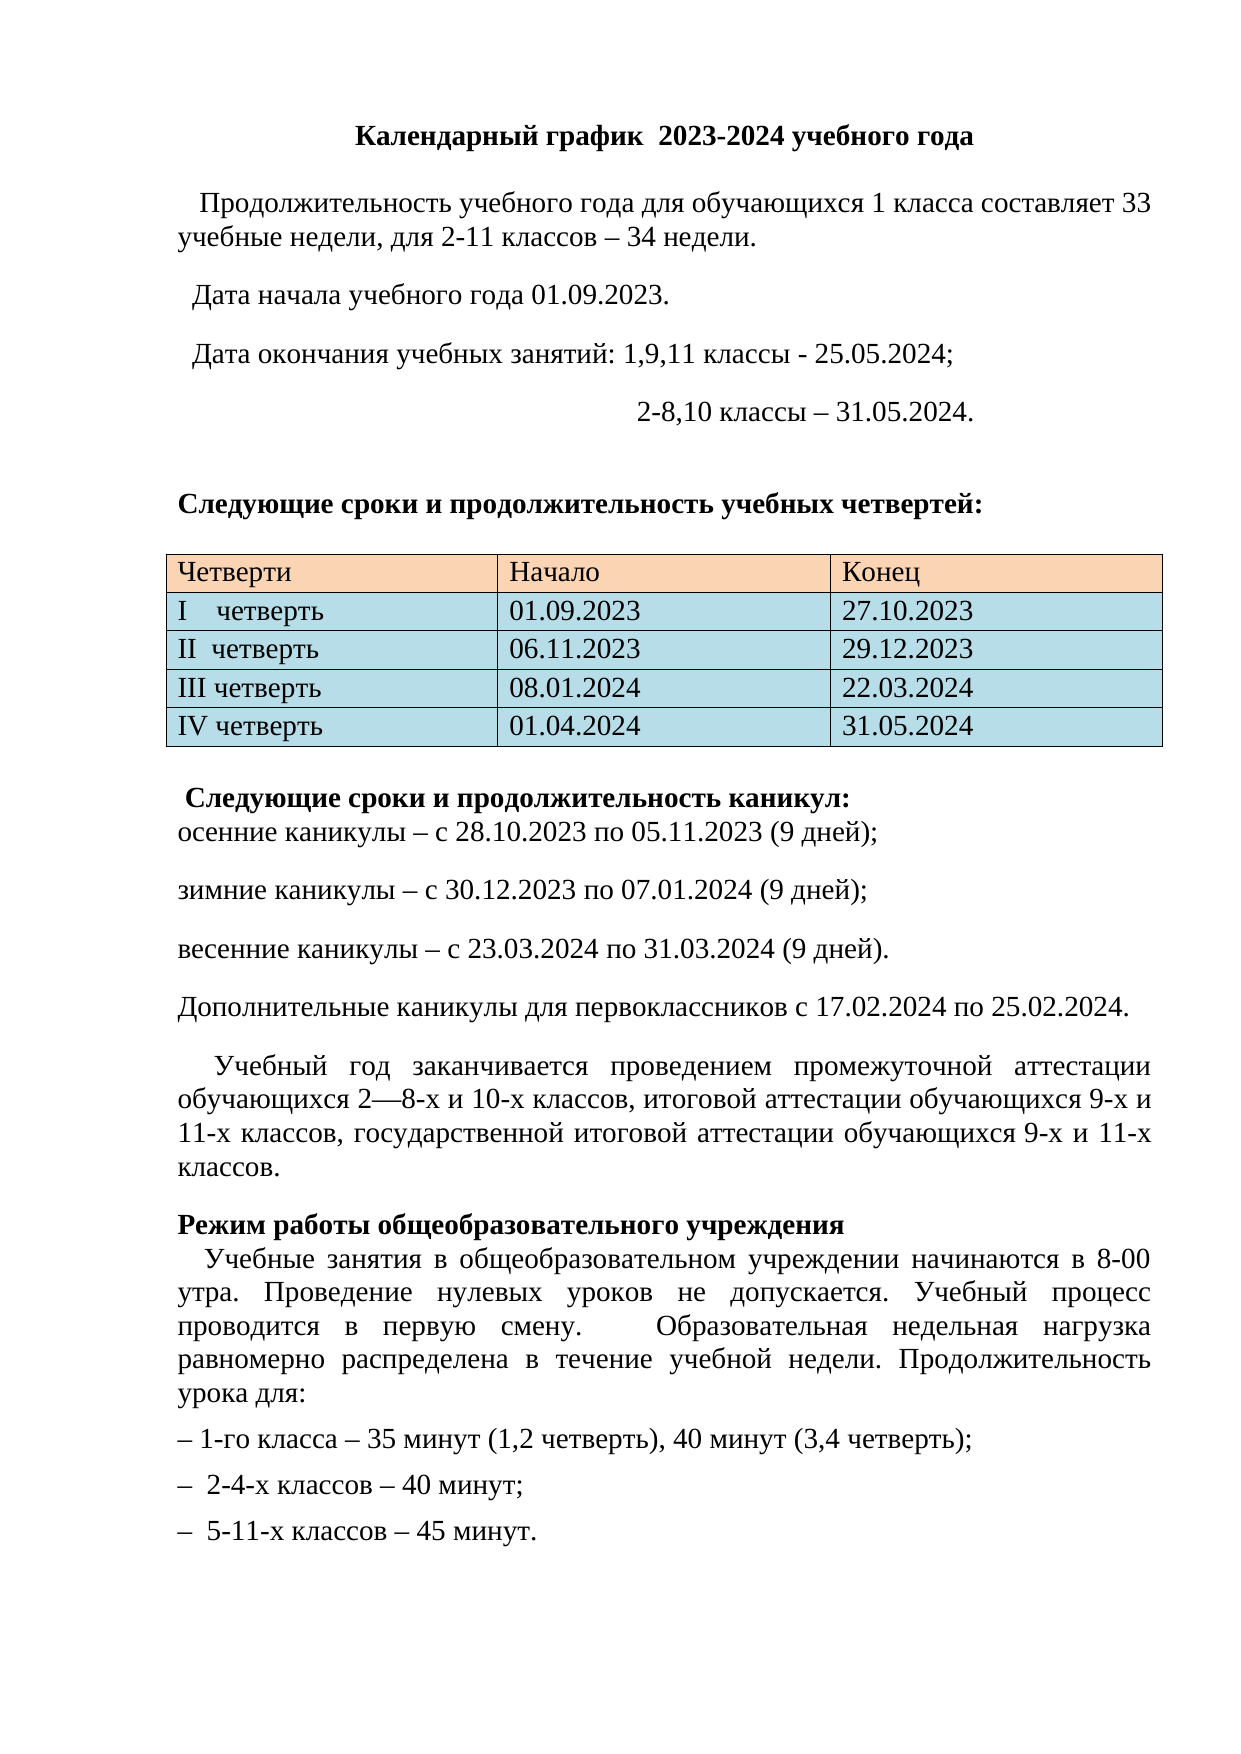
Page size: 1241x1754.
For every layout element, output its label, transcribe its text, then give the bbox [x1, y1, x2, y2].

text Календарный график 2023-2024 учебного года [177, 118, 1152, 152]
table_header Конец [831, 555, 1162, 592]
text 2-8,10 классы – 31.05.2024. [177, 394, 1152, 428]
text Следующие сроки и продолжительность каникул: [177, 780, 1152, 814]
table_cell 31.05.2024 [831, 708, 1162, 746]
text Продолжительность учебного года для обучающихся 1 класса составляет 33 учебные недели, для 2-11 классов – 34 недели. [177, 185, 1152, 252]
table_header Начало [498, 555, 830, 592]
table_cell 08.01.2024 [498, 670, 830, 707]
text весенние каникулы – с 23.03.2024 по 31.03.2024 (9 дней). [177, 931, 1152, 964]
table_cell III четверть [167, 670, 497, 707]
table_cell IV четверть [167, 708, 497, 746]
table_cell 22.03.2024 [831, 670, 1162, 707]
table_cell I четверть [167, 593, 497, 630]
table_header Четверти [167, 555, 497, 592]
table_cell 06.11.2023 [498, 631, 830, 669]
text Дата начала учебного года 01.09.2023. [177, 277, 1152, 311]
text осенние каникулы – с 28.10.2023 по 05.11.2023 (9 дней); [177, 814, 1152, 847]
text – 5-11-х классов – 45 минут. [177, 1513, 1152, 1547]
text Дополнительные каникулы для первоклассников с 17.02.2024 по 25.02.2024. [177, 989, 1152, 1023]
text Дата окончания учебных занятий: 1,9,11 классы - 25.05.2024; [177, 336, 1152, 369]
table_cell 27.10.2023 [831, 593, 1162, 630]
text Учебные занятия в общеобразовательном учреждении начинаются в 8-00 утра. Проведение нулевых уроков не допускается. Учебный процесс проводится в первую смену. Образовательная недельная нагрузка равномерно распределена в течение учебной недели. Продолжительность урока для: [177, 1241, 1152, 1408]
table_cell 29.12.2023 [831, 631, 1162, 669]
text Режим работы общеобразовательного учреждения [177, 1207, 1152, 1241]
text – 1-го класса – 35 минут (1,2 четверть), 40 минут (3,4 четверть); [177, 1421, 1152, 1454]
table_cell II четверть [167, 631, 497, 669]
table_cell 01.09.2023 [498, 593, 830, 630]
text Учебный год заканчивается проведением промежуточной аттестации обучающихся 2—8-х и 10-х классов, итоговой аттестации обучающихся 9-х и 11-х классов, государственной итоговой аттестации обучающихся 9-х и 11-х классов. [177, 1048, 1152, 1182]
text зимние каникулы – с 30.12.2023 по 07.01.2024 (9 дней); [177, 872, 1152, 906]
table_cell 01.04.2024 [498, 708, 830, 746]
text – 2-4-х классов – 40 минут; [177, 1467, 1152, 1501]
text Следующие сроки и продолжительность учебных четвертей: [177, 486, 1152, 520]
